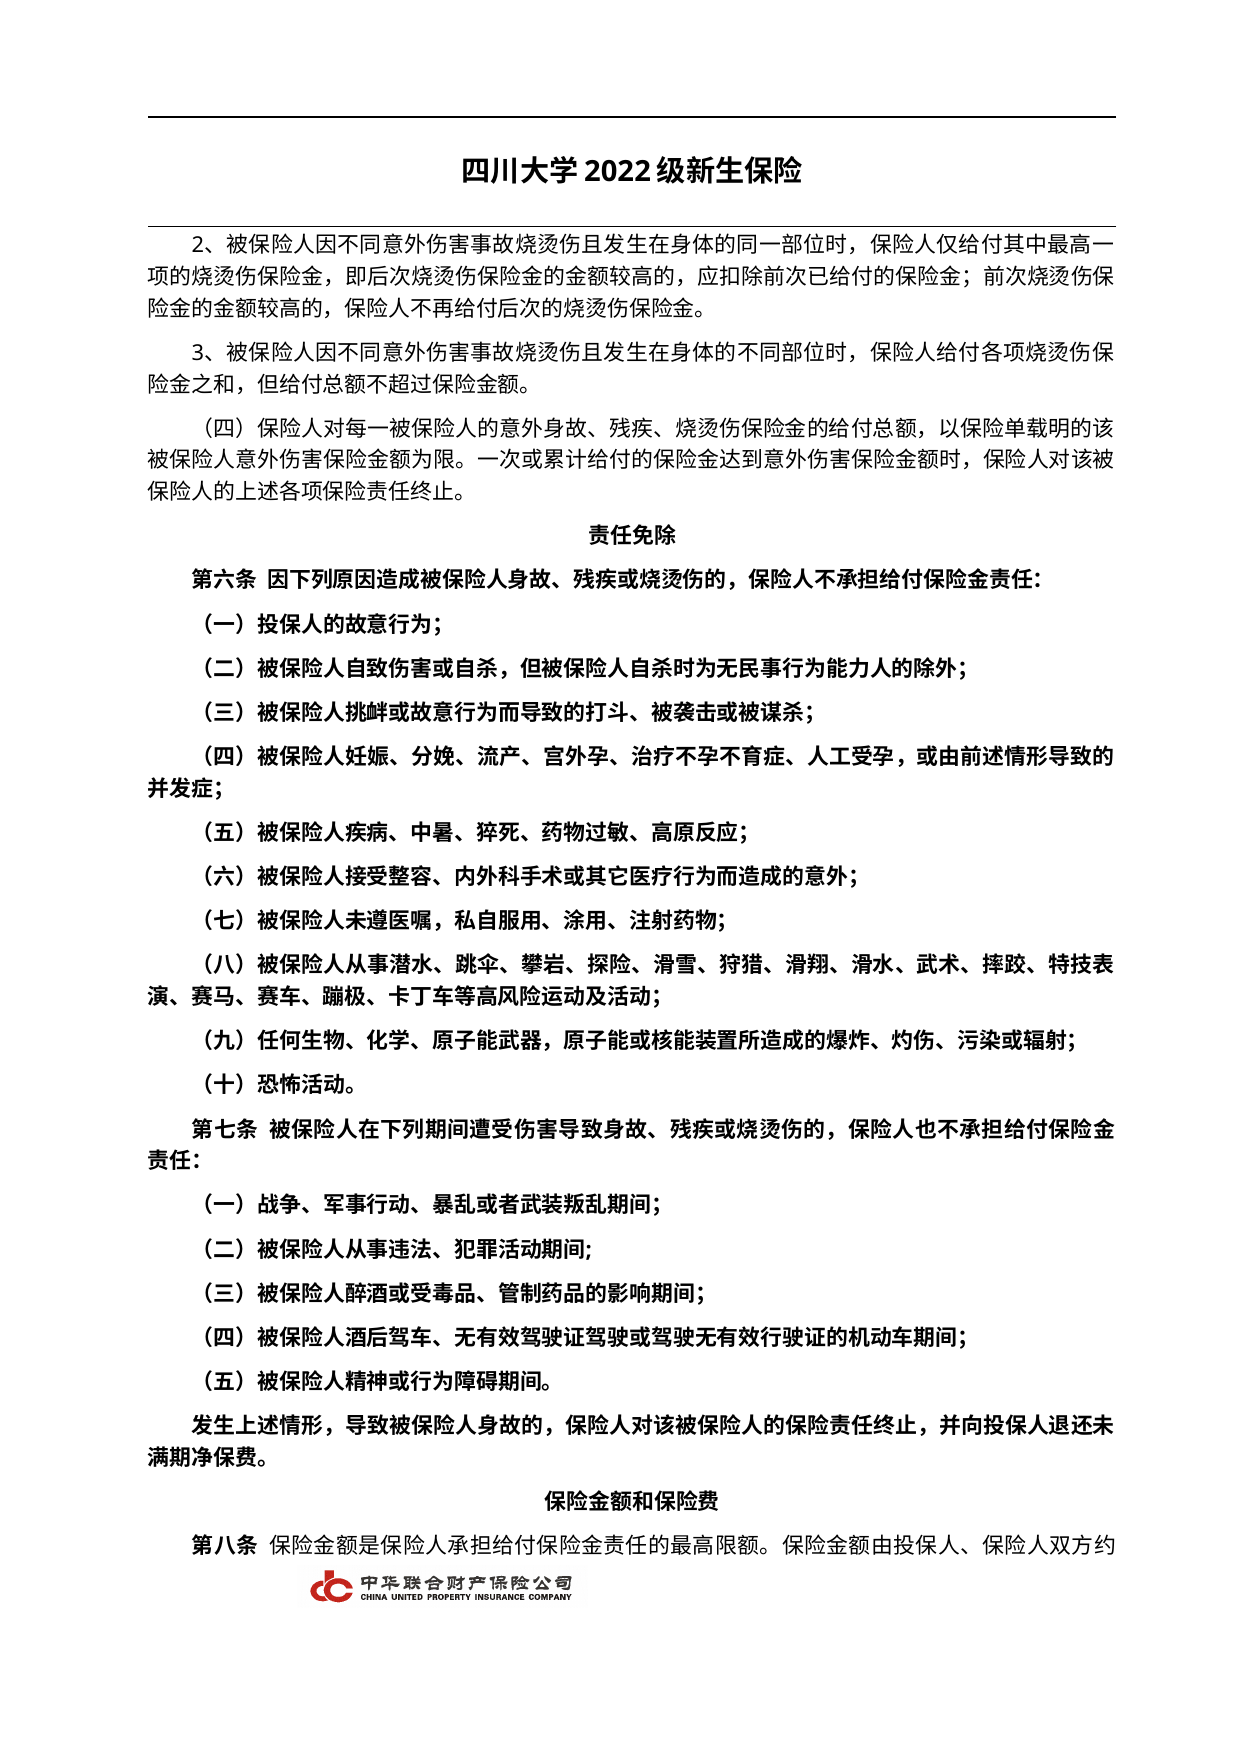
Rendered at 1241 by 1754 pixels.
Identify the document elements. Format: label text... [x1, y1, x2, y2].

text （十）恐怖活动。 [148, 1067, 1116, 1099]
text 发生上述情形，导致被保险人身故的，保险人对该被保险人的保险责任终止，并向投保人退还未满期净保费。 [148, 1408, 1116, 1472]
text （三）被保险人醉酒或受毒品、管制药品的影响期间； [148, 1276, 1116, 1307]
text 第七条 被保险人在下列期间遭受伤害导致身故、残疾或烧烫伤的，保险人也不承担给付保险金责任： [148, 1112, 1116, 1175]
text （四）被保险人酒后驾车、无有效驾驶证驾驶或驾驶无有效行驶证的机动车期间； [148, 1320, 1116, 1352]
text 责任免除 [148, 518, 1116, 550]
text （二）被保险人自致伤害或自杀，但被保险人自杀时为无民事行为能力人的除外； [148, 651, 1116, 682]
text （四）保险人对每一被保险人的意外身故、残疾、烧烫伤保险金的给付总额，以保险单载明的该被保险人意外伤害保险金额为限。一次或累计给付的保险金达到意外伤害保险金额时，保险人对该被保险人的上述各项保险责任终止。 [148, 411, 1116, 506]
text （三）被保险人挑衅或故意行为而导致的打斗、被袭击或被谋杀； [148, 695, 1116, 727]
text （九）任何生物、化学、原子能武器，原子能或核能装置所造成的爆炸、灼伤、污染或辐射； [148, 1023, 1116, 1055]
text （四）被保险人妊娠、分娩、流产、宫外孕、治疗不孕不育症、人工受孕，或由前述情形导致的并发症； [148, 739, 1116, 802]
text （六）被保险人接受整容、内外科手术或其它医疗行为而造成的意外； [148, 859, 1116, 891]
picture [297, 1565, 588, 1608]
text （一）投保人的故意行为； [148, 607, 1116, 638]
text 2、被保险人因不同意外伤害事故烧烫伤且发生在身体的同一部位时，保险人仅给付其中最高一项的烧烫伤保险金，即后次烧烫伤保险金的金额较高的，应扣除前次已给付的保险金；前次烧烫伤保险金的金额较高的，保险人不再给付后次的烧烫伤保险金。 [148, 227, 1116, 322]
text 第八条 保险金额是保险人承担给付保险金责任的最高限额。保险金额由投保人、保险人双方约定，并在保险单中载明。 [148, 1528, 1116, 1560]
text （八）被保险人从事潜水、跳伞、攀岩、探险、滑雪、狩猎、滑翔、滑水、武术、摔跤、特技表演、赛马、赛车、蹦极、卡丁车等高风险运动及活动； [148, 947, 1116, 1011]
text （七）被保险人未遵医嘱，私自服用、涂用、注射药物； [148, 903, 1116, 935]
text （五）被保险人精神或行为障碍期间。 [148, 1364, 1116, 1396]
text （五）被保险人疾病、中暑、猝死、药物过敏、高原反应； [148, 815, 1116, 847]
text （一）战争、军事行动、暴乱或者武装叛乱期间； [148, 1187, 1116, 1219]
text 第六条 因下列原因造成被保险人身故、残疾或烧烫伤的，保险人不承担给付保险金责任： [148, 562, 1116, 594]
text 保险金额和保险费 [148, 1484, 1116, 1516]
text 3、被保险人因不同意外伤害事故烧烫伤且发生在身体的不同部位时，保险人给付各项烧烫伤保险金之和，但给付总额不超过保险金额。 [148, 335, 1116, 398]
text （二）被保险人从事违法、犯罪活动期间; [148, 1232, 1116, 1263]
